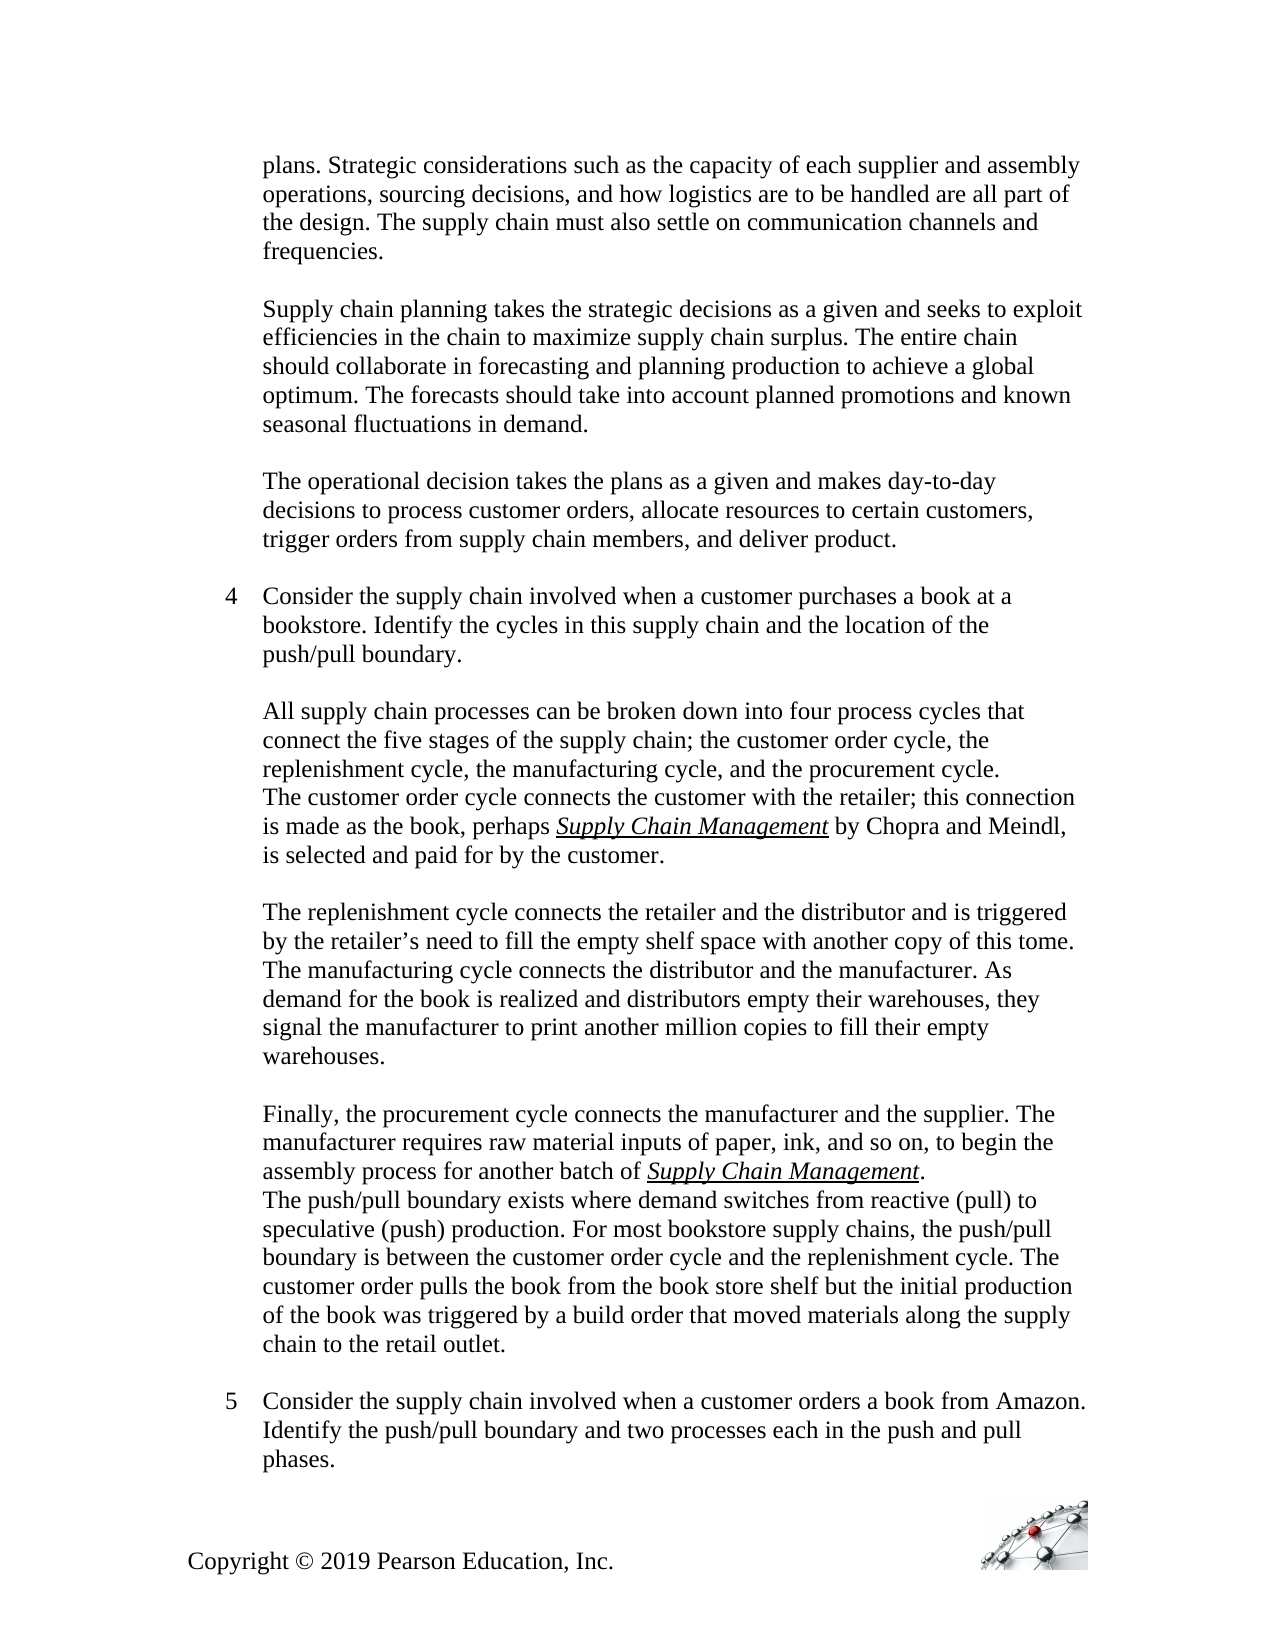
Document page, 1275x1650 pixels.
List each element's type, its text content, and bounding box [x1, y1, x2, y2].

picture [981, 1494, 1088, 1570]
list Consider the supply chain involved when a customer purchases a book at a bookstore. Identify the cycles in this supply chain and the location of the push/pull boundary. [225, 581, 1087, 667]
text The push/pull boundary exists where demand switches from reactive (pull) to speculative (push) production. For most bookstore supply chains, the push/pull boundary is between the customer order cycle and the replenishment cycle. The customer order pulls the book from the book store shelf but the initial production of the book was triggered by a build order that moved materials along the supply chain to the retail outlet. [262, 1185, 1087, 1357]
list Consider the supply chain involved when a customer orders a book from Amazon. Identify the push/pull boundary and two processes each in the push and pull phases. [225, 1386, 1087, 1472]
text The operational decision takes the plans as a given and makes day-to-day decisions to process customer orders, allocate resources to certain customers, trigger orders from supply chain members, and deliver product. [262, 466, 1087, 552]
text Supply chain planning takes the strategic decisions as a given and seeks to exploit efficiencies in the chain to maximize supply chain surplus. The entire chain should collaborate in forecasting and planning production to achieve a global optimum. The forecasts should take into account planned promotions and known seasonal fluctuations in demand. [262, 294, 1087, 437]
text The customer order cycle connects the customer with the retailer; this connection is made as the book, perhaps Supply Chain Management by Chopra and Meindl, is selected and paid for by the customer. [262, 782, 1087, 869]
text Finally, the procurement cycle connects the manufacturer and the supplier. The manufacturer requires raw material inputs of paper, ink, and so on, to begin the assembly process for another batch of Supply Chain Management. [262, 1099, 1087, 1185]
text All supply chain processes can be broken down into four process cycles that connect the five stages of the supply chain; the customer order cycle, the replenishment cycle, the manufacturing cycle, and the procurement cycle. [262, 696, 1087, 782]
text The replenishment cycle connects the retailer and the distributor and is triggered by the retailer’s need to fill the empty shelf space with another copy of this tome. [262, 897, 1087, 955]
text The manufacturing cycle connects the distributor and the manufacturer. As demand for the book is realized and distributors empty their warehouses, they signal the manufacturer to print another million copies to fill their empty warehouses. [262, 955, 1087, 1070]
